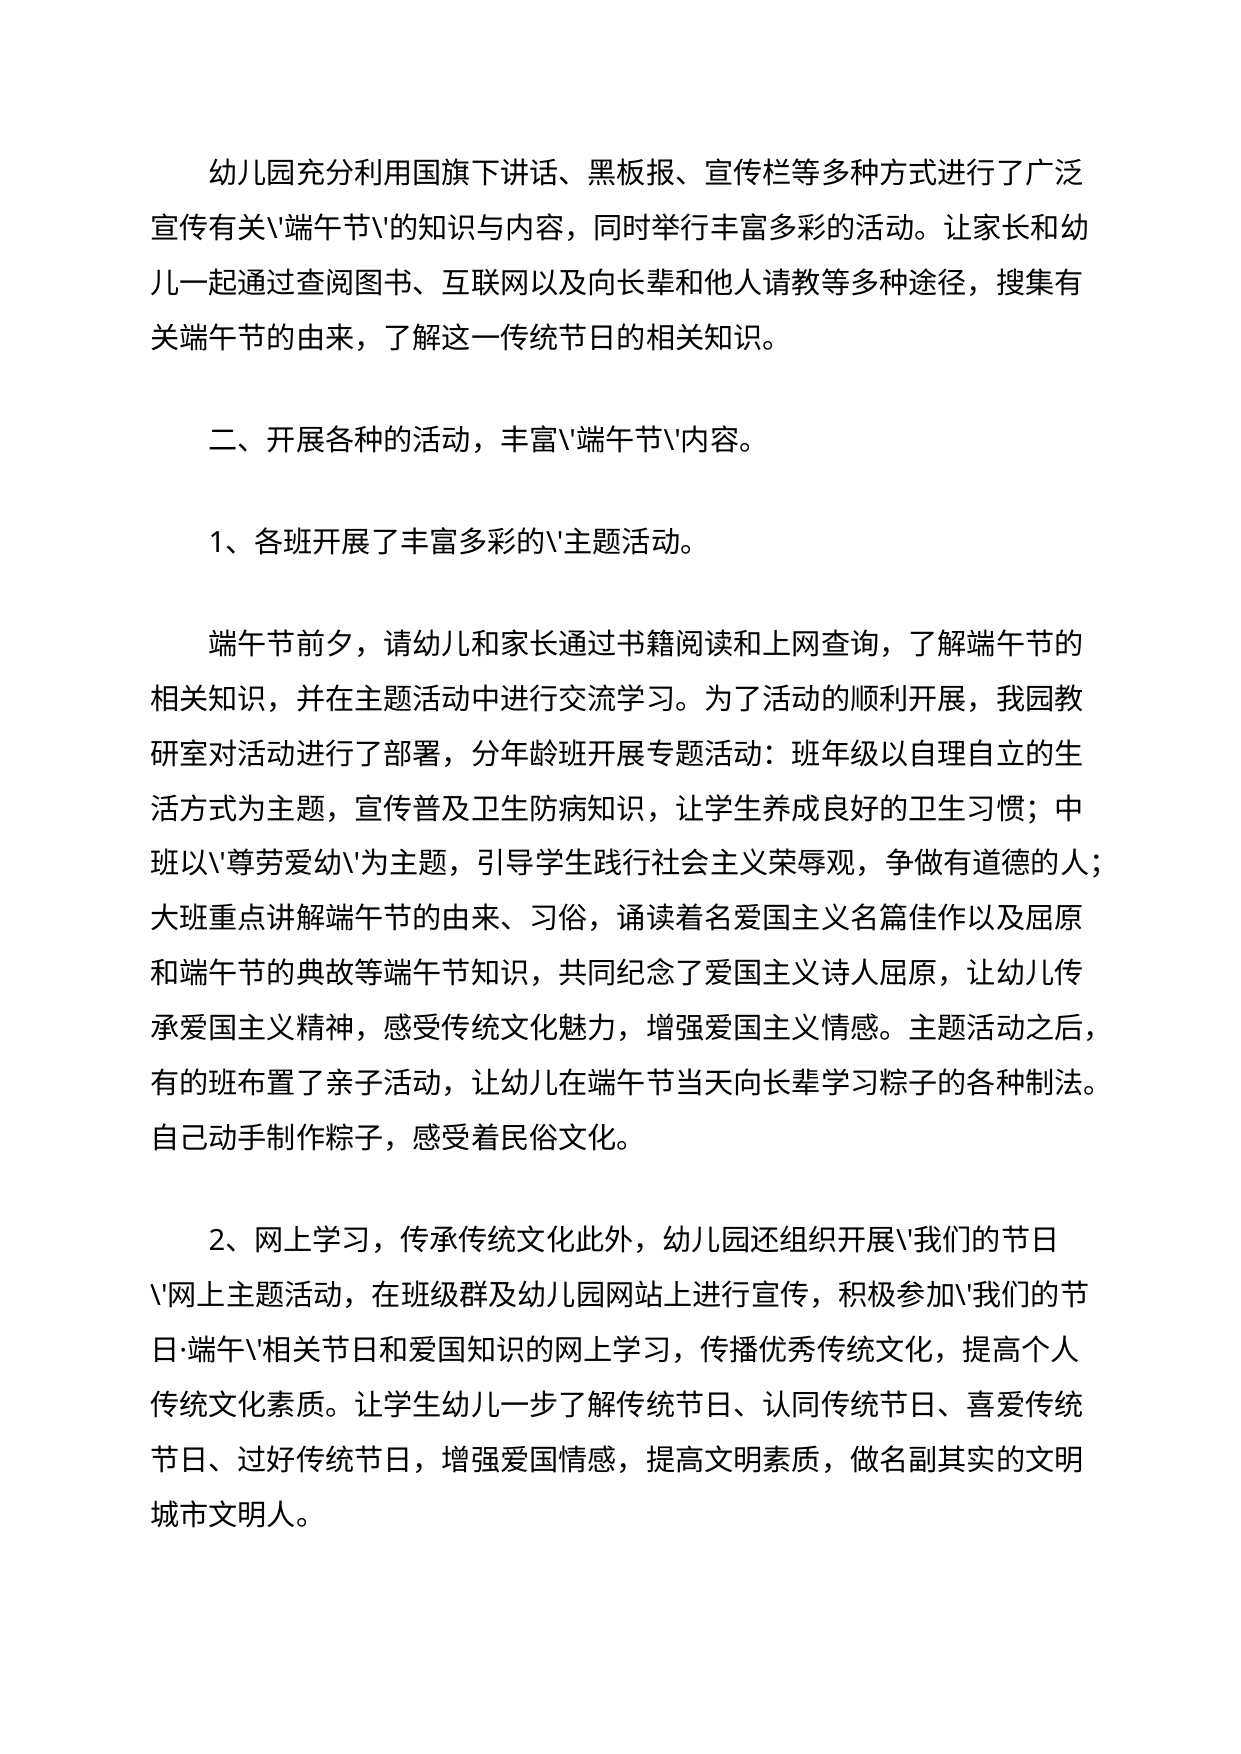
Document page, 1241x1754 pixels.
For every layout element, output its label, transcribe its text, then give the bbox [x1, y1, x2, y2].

text 幼儿园充分利用国旗下讲话、黑板报、宣传栏等多种方式进行了广泛宣传有关\'端午节\'的知识与内容，同时举行丰富多彩的活动。让家长和幼儿一起通过查阅图书、互联网以及向长辈和他人请教等多种途径，搜集有关端午节的由来，了解这一传统节日的相关知识。 [150, 150, 1090, 357]
text 二、开展各种的活动，丰富\'端午节\'内容。 [150, 417, 1090, 459]
text 2、网上学习，传承传统文化此外，幼儿园还组织开展\'我们的节日\'网上主题活动，在班级群及幼儿园网站上进行宣传，积极参加\'我们的节日·端午\'相关节日和爱国知识的网上学习，传播优秀传统文化，提高个人传统文化素质。让学生幼儿一步了解传统节日、认同传统节日、喜爱传统节日、过好传统节日，增强爱国情感，提高文明素质，做名副其实的文明城市文明人。 [150, 1216, 1090, 1533]
text 1、各班开展了丰富多彩的\'主题活动。 [150, 518, 1090, 561]
text 端午节前夕，请幼儿和家长通过书籍阅读和上网查询，了解端午节的相关知识，并在主题活动中进行交流学习。为了活动的顺利开展，我园教研室对活动进行了部署，分年龄班开展专题活动：班年级以自理自立的生活方式为主题，宣传普及卫生防病知识，让学生养成良好的卫生习惯；中班以\'尊劳爱幼\'为主题，引导学生践行社会主义荣辱观，争做有道德的人；大班重点讲解端午节的由来、习俗，诵读着名爱国主义名篇佳作以及屈原和端午节的典故等端午节知识，共同纪念了爱国主义诗人屈原，让幼儿传承爱国主义精神，感受传统文化魅力，增强爱国主义情感。主题活动之后，有的班布置了亲子活动，让幼儿在端午节当天向长辈学习粽子的各种制法。自己动手制作粽子，感受着民俗文化。 [150, 621, 1090, 1157]
